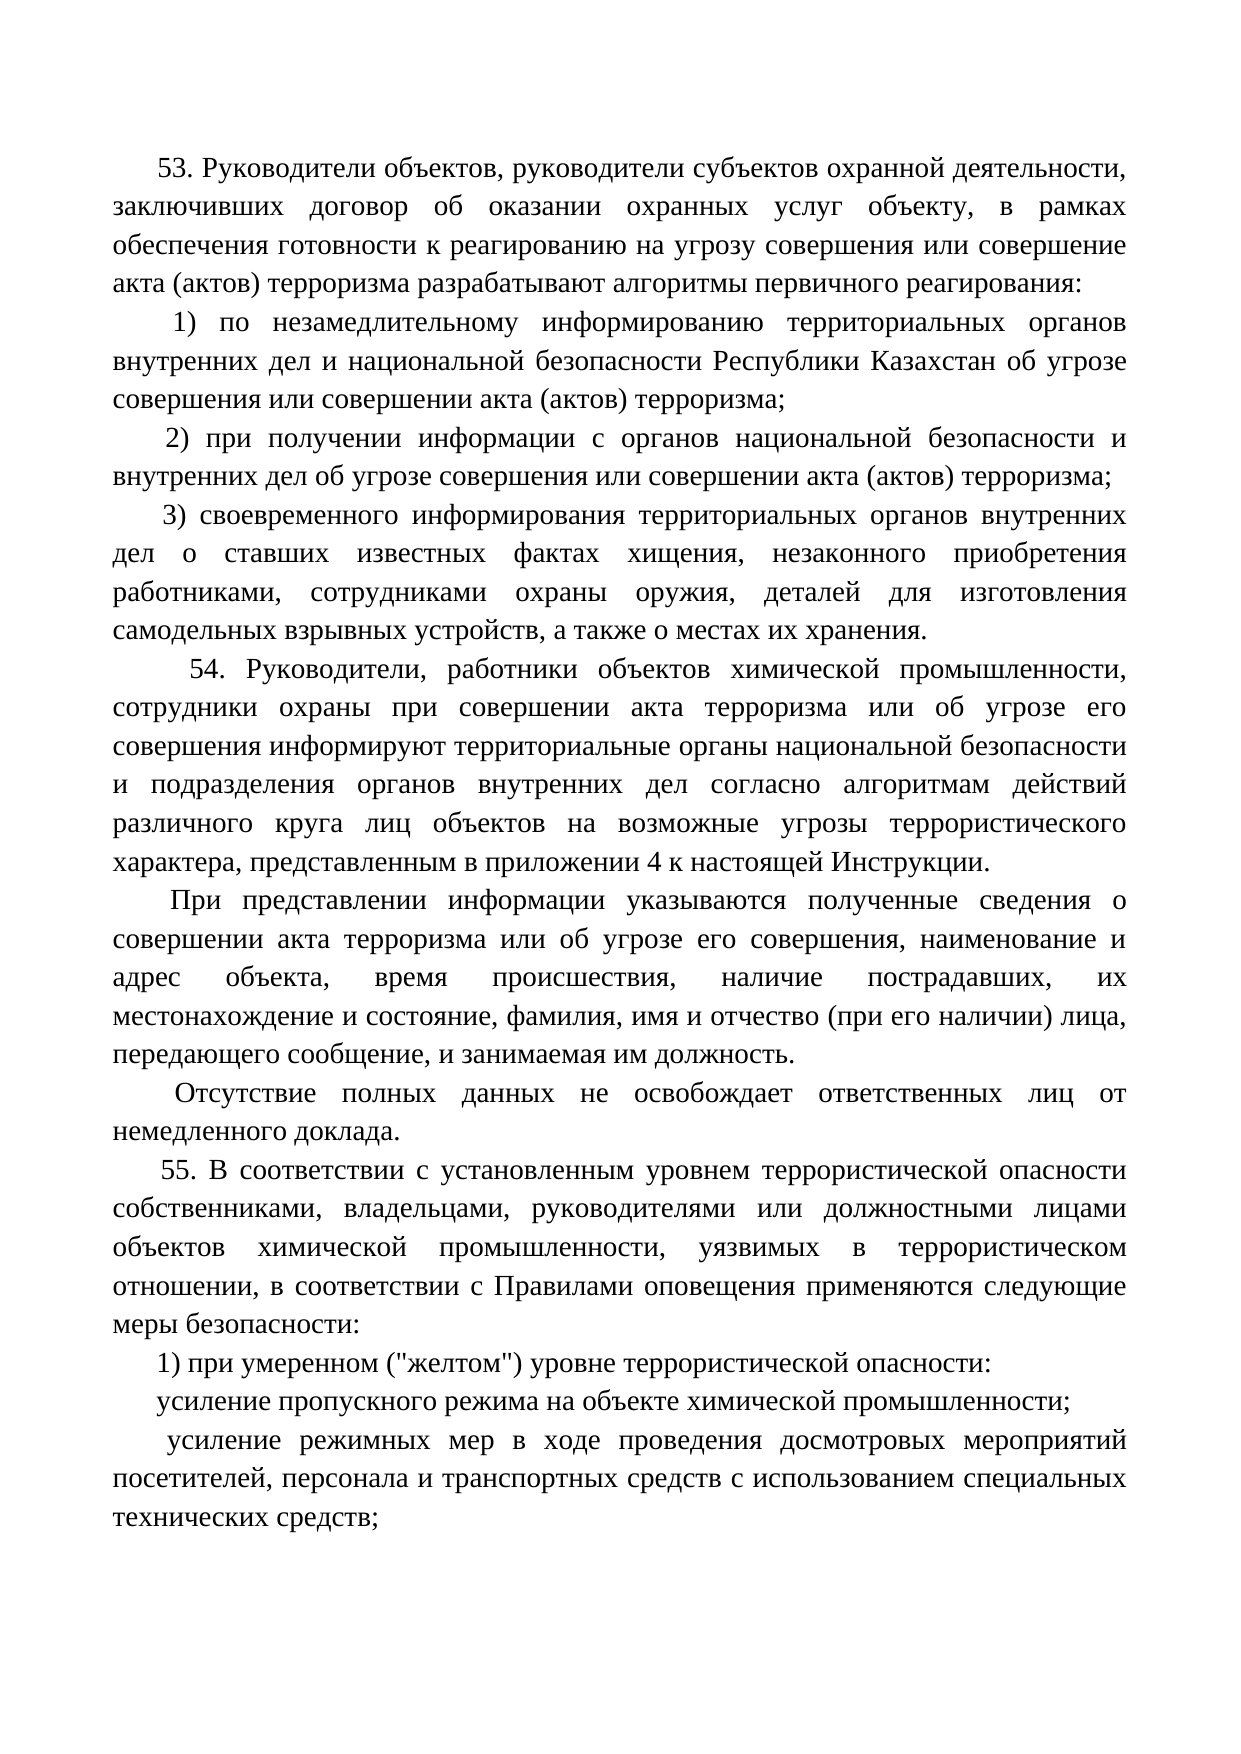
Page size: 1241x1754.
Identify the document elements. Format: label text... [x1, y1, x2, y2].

text 55. В соответствии с установленным уровнем террористической опасности собственниками, владельцами, руководителями или должностными лицами объектов химической промышленности, уязвимых в террористическом отношении, в соответствии с Правилами оповещения применяются следующие меры безопасности: [112, 1152, 1128, 1340]
text 1) при умеренном ("желтом") уровне террористической опасности: [112, 1345, 1128, 1378]
text усиление пропускного режима на объекте химической промышленности; [112, 1383, 1128, 1417]
text 53. Руководители объектов, руководители субъектов охранной деятельности, заключивших договор об оказании охранных услуг объекту, в рамках обеспечения готовности к реагированию на угрозу совершения или совершение акта (актов) терроризма разрабатывают алгоритмы первичного реагирования: [112, 150, 1128, 299]
text 1) по незамедлительному информированию территориальных органов внутренних дел и национальной безопасности Республики Казахстан об угрозе совершения или совершении акта (актов) терроризма; [112, 304, 1128, 415]
text Отсутствие полных данных не освобождает ответственных лиц от немедленного доклада. [112, 1075, 1128, 1147]
text усиление режимных мер в ходе проведения досмотровых мероприятий посетителей, персонала и транспортных средств с использованием специальных технических средств; [112, 1422, 1128, 1532]
text 3) своевременного информирования территориальных органов внутренних дел о ставших известных фактах хищения, незаконного приобретения работниками, сотрудниками охраны оружия, деталей для изготовления самодельных взрывных устройств, а также о местах их хранения. [112, 497, 1128, 646]
text 54. Руководители, работники объектов химической промышленности, сотрудники охраны при совершении акта терроризма или об угрозе его совершения информируют территориальные органы национальной безопасности и подразделения органов внутренних дел согласно алгоритмам действий различного круга лиц объектов на возможные угрозы террористического характера, представленным в приложении 4 к настоящей Инструкции. [112, 651, 1128, 877]
text При представлении информации указываются полученные сведения о совершении акта терроризма или об угрозе его совершения, наименование и адрес объекта, время происшествия, наличие пострадавших, их местонахождение и состояние, фамилия, имя и отчество (при его наличии) лица, передающего сообщение, и занимаемая им должность. [112, 882, 1128, 1070]
text 2) при получении информации с органов национальной безопасности и внутренних дел об угрозе совершения или совершении акта (актов) терроризма; [112, 420, 1128, 492]
